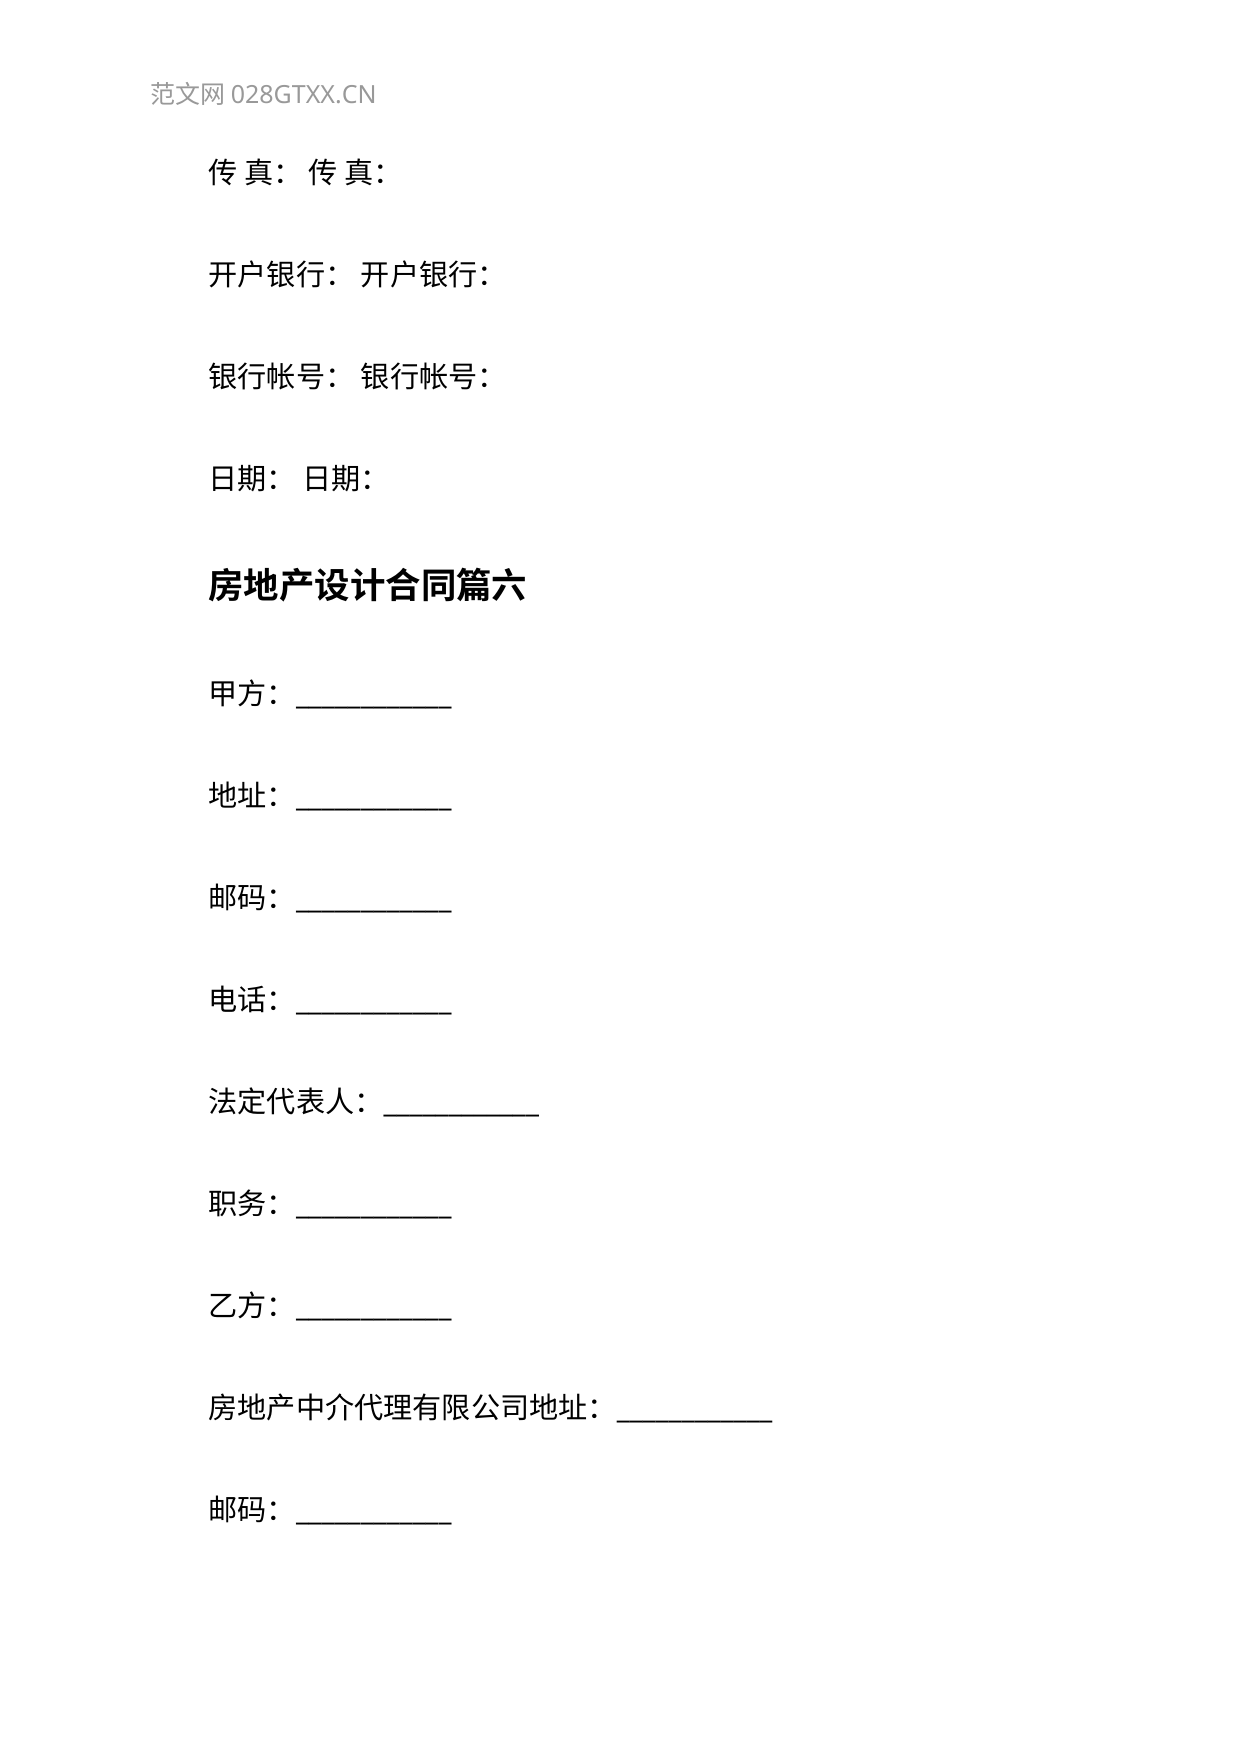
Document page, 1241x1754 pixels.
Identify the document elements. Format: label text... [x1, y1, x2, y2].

text 法定代表人：____________ [150, 1078, 1090, 1121]
text 职务：____________ [150, 1180, 1090, 1223]
text 银行帐号： 银行帐号： [150, 353, 1090, 396]
text 房地产设计合同篇六 [150, 557, 1090, 608]
text 乙方：____________ [150, 1282, 1090, 1325]
text 日期： 日期： [150, 455, 1090, 498]
text 房地产中介代理有限公司地址：____________ [150, 1384, 1090, 1427]
text 邮码：____________ [150, 874, 1090, 917]
text 电话：____________ [150, 976, 1090, 1019]
text 传 真： 传 真： [150, 150, 1090, 192]
text 开户银行： 开户银行： [150, 252, 1090, 294]
text 甲方：____________ [150, 671, 1090, 713]
text 邮码：____________ [150, 1486, 1090, 1529]
text 地址：____________ [150, 772, 1090, 815]
